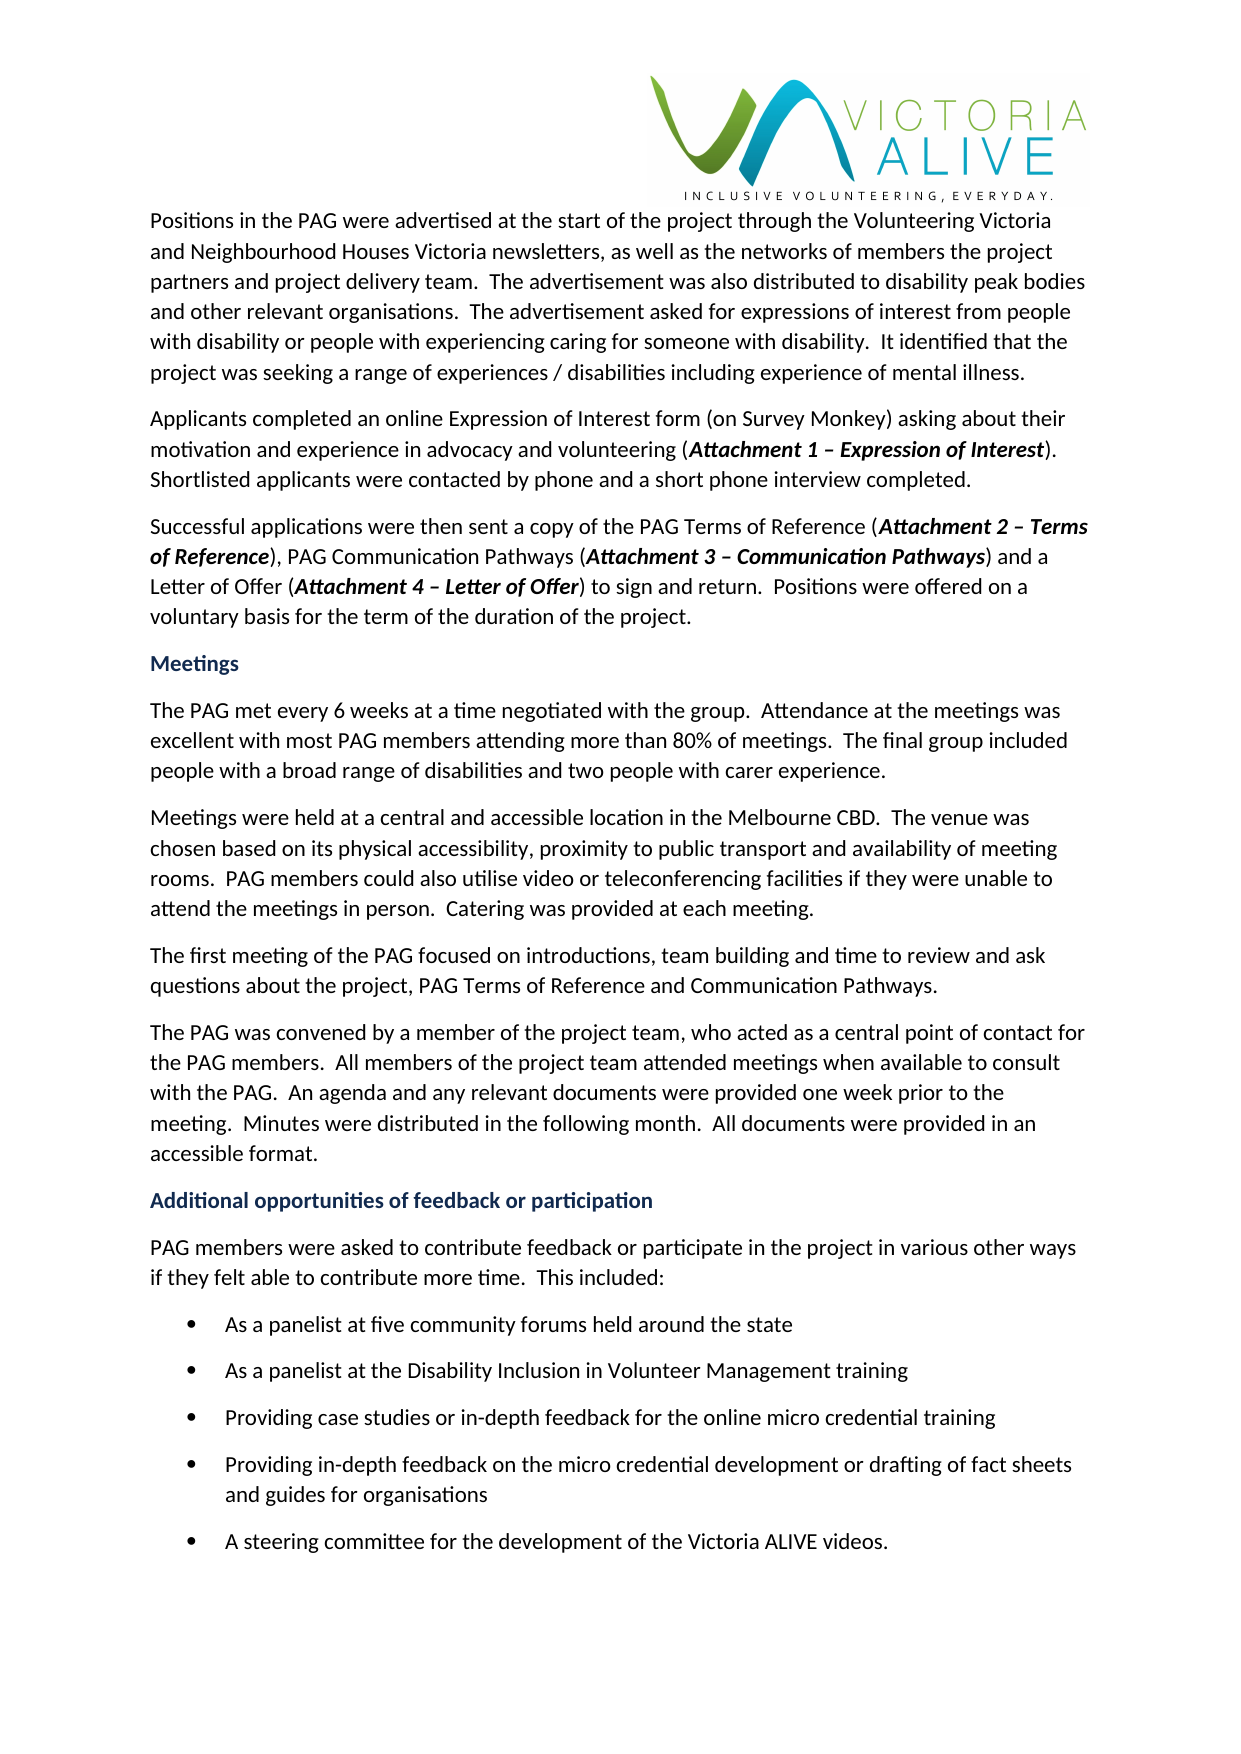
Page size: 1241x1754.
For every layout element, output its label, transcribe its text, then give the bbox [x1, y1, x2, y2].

text Meetings [150, 649, 1090, 677]
list Providing case studies or in-depth feedback for the online micro credential training [187, 1403, 1090, 1432]
text The first meeting of the PAG focused on introductions, team building and time to review and ask questions about the project, PAG Terms of Reference and Communication Pathways. [150, 941, 1090, 999]
text Successful applications were then sent a copy of the PAG Terms of Reference (Attachment 2 – Terms of Reference), PAG Communication Pathways (Attachment 3 – Communication Pathways) and a Letter of Offer (Attachment 4 – Letter of Offer) to sign and return. Positions were offered on a voluntary basis for the term of the duration of the project. [150, 512, 1090, 631]
list A steering committee for the development of the Victoria ALIVE videos. [187, 1527, 1090, 1556]
text PAG members were asked to contribute feedback or participate in the project in various other ways if they felt able to contribute more time. This included: [150, 1233, 1090, 1291]
list As a panelist at five community forums held around the state [187, 1310, 1090, 1338]
text Positions in the PAG were advertised at the start of the project through the Volunteering Victoria and Neighbourhood Houses Victoria newsletters, as well as the networks of members the project partners and project delivery team. The advertisement was also distributed to disability peak bodies and other relevant organisations. The advertisement asked for expressions of interest from people with disability or people with experiencing caring for someone with disability. It identified that the project was seeking a range of experiences / disabilities including experience of mental illness. [150, 207, 1090, 386]
text The PAG was convened by a member of the project team, who acted as a central point of contact for the PAG members. All members of the project team attended meetings when available to consult with the PAG. An agenda and any relevant documents were provided one week prior to the meeting. Minutes were distributed in the following month. All documents were provided in an accessible format. [150, 1018, 1090, 1167]
text Applicants completed an online Expression of Interest form (on Survey Monkey) asking about their motivation and experience in advocacy and volunteering (Attachment 1 – Expression of Interest). Shortlisted applicants were contacted by phone and a short phone interview completed. [150, 404, 1090, 493]
list As a panelist at the Disability Inclusion in Volunteer Management training [187, 1357, 1090, 1385]
picture [646, 73, 1091, 207]
text Meetings were held at a central and accessible location in the Melbourne CBD. The venue was chosen based on its physical accessibility, proximity to public transport and availability of meeting rooms. PAG members could also utilise video or teleconferencing facilities if they were unable to attend the meetings in person. Catering was provided at each meeting. [150, 803, 1090, 922]
text The PAG met every 6 weeks at a time negotiated with the group. Attendance at the meetings was excellent with most PAG members attending more than 80% of meetings. The final group included people with a broad range of disabilities and two people with carer experience. [150, 696, 1090, 785]
list Providing in-depth feedback on the micro credential development or drafting of fact sheets and guides for organisations [187, 1450, 1090, 1509]
text Additional opportunities of feedback or participation [150, 1186, 1090, 1214]
